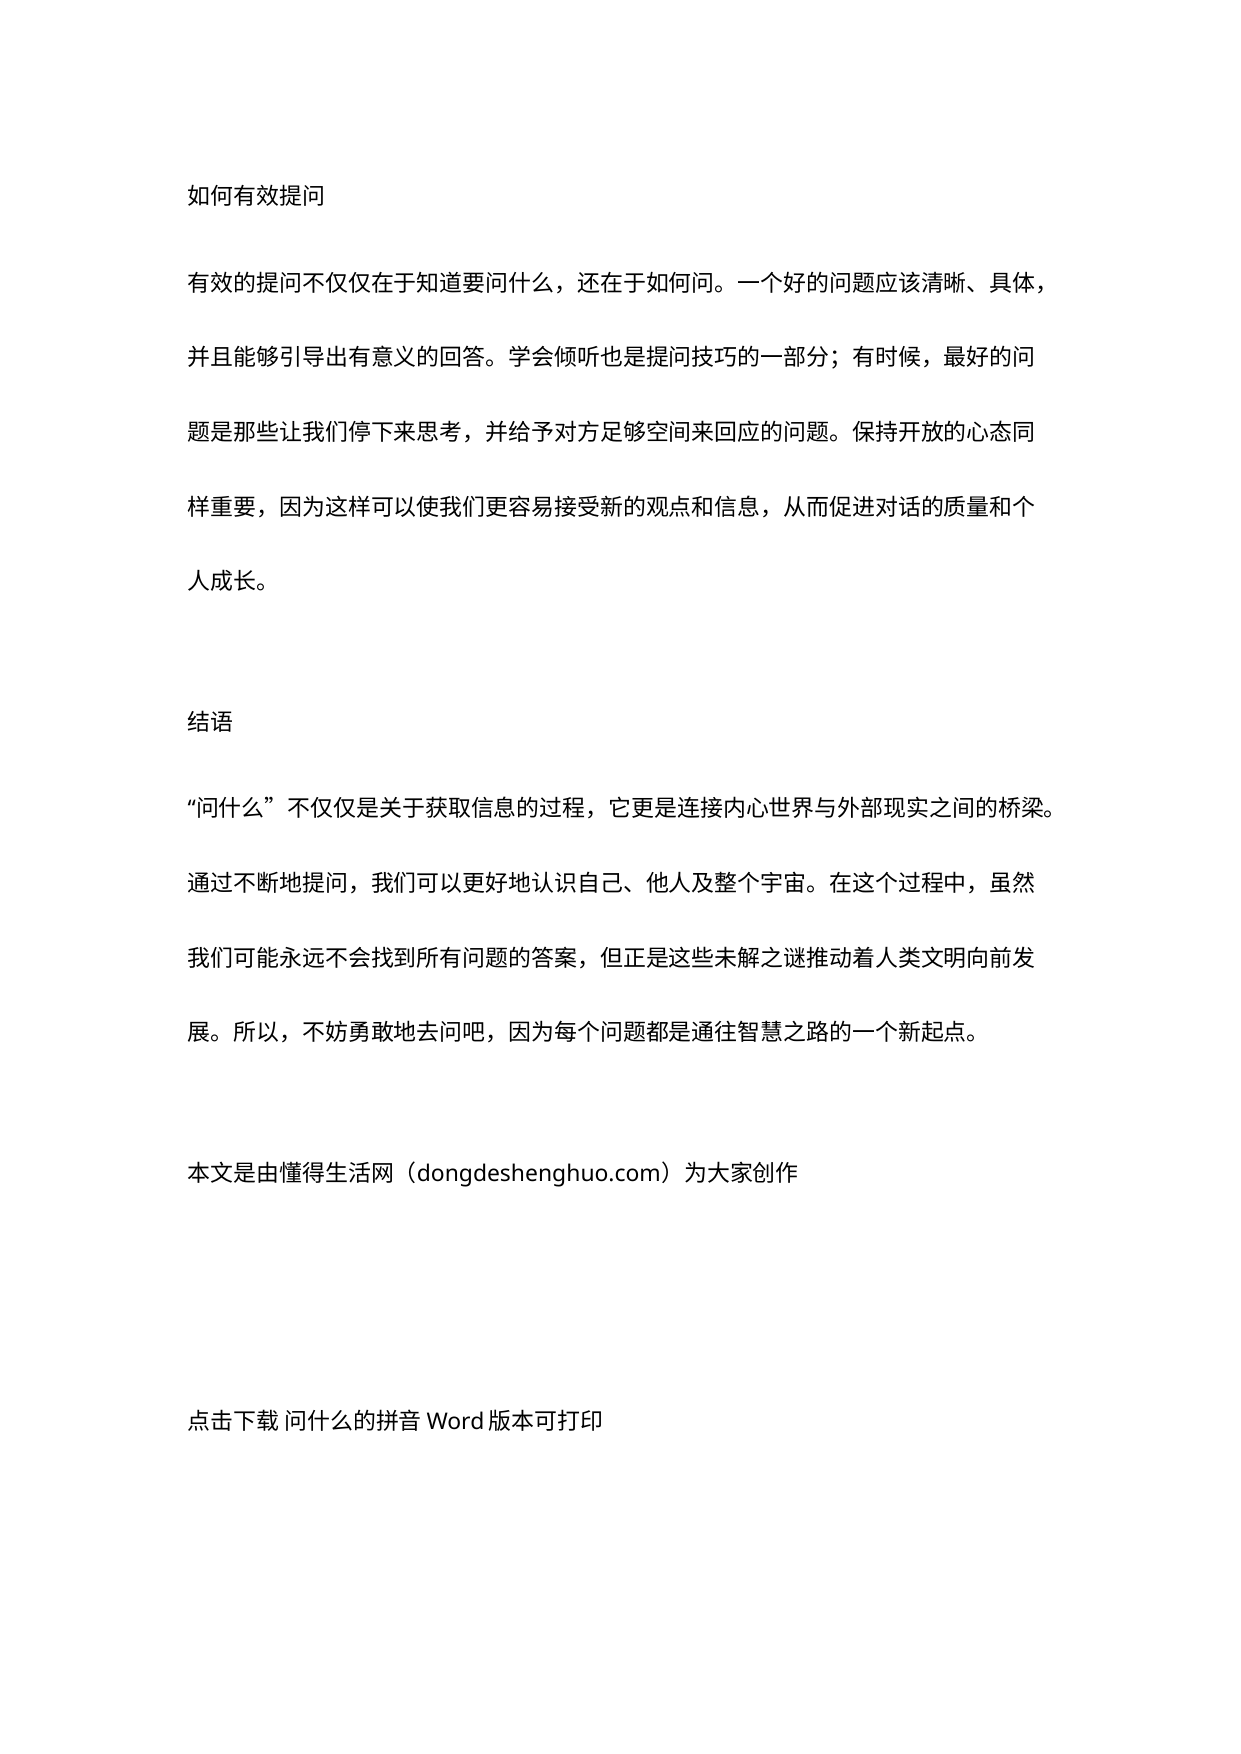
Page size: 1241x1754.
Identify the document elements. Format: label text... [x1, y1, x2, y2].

text 如何有效提问 [187, 162, 1053, 227]
text 结语 [187, 688, 1053, 753]
text 有效的提问不仅仅在于知道要问什么，还在于如何问。一个好的问题应该清晰、具体，并且能够引导出有意义的回答。学会倾听也是提问技巧的一部分；有时候，最好的问题是那些让我们停下来思考，并给予对方足够空间来回应的问题。保持开放的心态同样重要，因为这样可以使我们更容易接受新的观点和信息，从而促进对话的质量和个人成长。 [187, 248, 1053, 612]
text 本文是由懂得生活网（dongdeshenghuo.com）为大家创作 [187, 1139, 1053, 1204]
text 点击下载 问什么的拼音Word版本可打印 [187, 1387, 1053, 1452]
text “问什么”不仅仅是关于获取信息的过程，它更是连接内心世界与外部现实之间的桥梁。通过不断地提问，我们可以更好地认识自己、他人及整个宇宙。在这个过程中，虽然我们可能永远不会找到所有问题的答案，但正是这些未解之谜推动着人类文明向前发展。所以，不妨勇敢地去问吧，因为每个问题都是通往智慧之路的一个新起点。 [187, 774, 1053, 1063]
